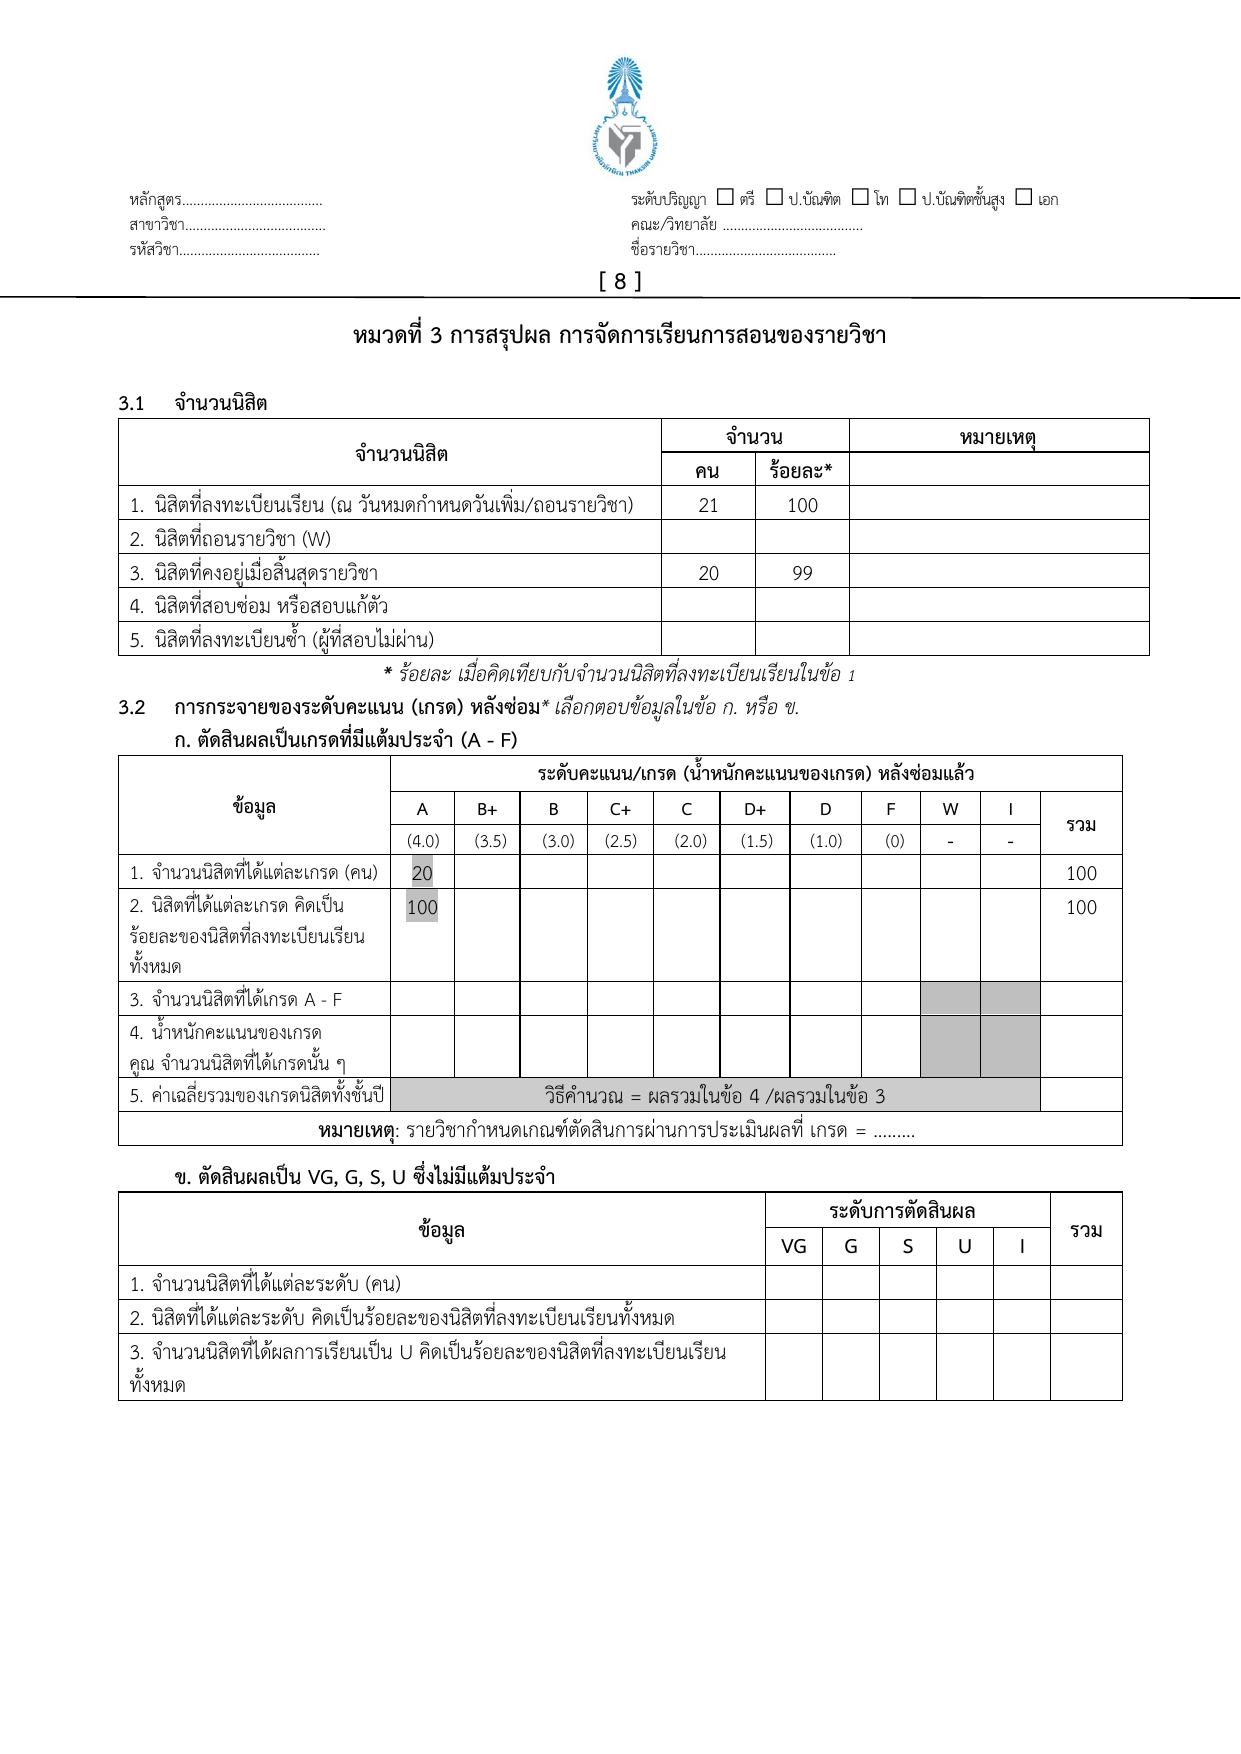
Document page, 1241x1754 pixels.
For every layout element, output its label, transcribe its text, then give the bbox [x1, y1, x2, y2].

table_cell [766, 1334, 822, 1399]
table_cell คน [662, 453, 755, 485]
text ก. ตัดสินผลเป็นเกรดที่มีแต้มประจำ (A - F) [118, 722, 1122, 755]
table_cell [850, 622, 1149, 655]
text หมวดที่ 3 การสรุปผล การจัดการเรียนการสอนของรายวิชา [118, 314, 1122, 352]
table_cell (3.5) [455, 825, 519, 853]
table_cell G [823, 1228, 879, 1264]
table_header หมายเหตุ [850, 419, 1149, 451]
table_cell [880, 1300, 936, 1333]
table_cell [862, 982, 920, 1014]
table_cell [981, 889, 1040, 981]
table_cell 3. จำนวนนิสิตที่ได้เกรด A - F [119, 982, 390, 1014]
table_cell [981, 855, 1040, 888]
table_cell 100 [1041, 889, 1122, 981]
table_cell [850, 453, 1149, 485]
table_cell [521, 982, 587, 1014]
table_header ระดับการตัดสินผล [766, 1193, 1050, 1227]
table_cell U [937, 1228, 993, 1264]
table_cell [391, 982, 454, 1014]
table_cell 1. นิสิตที่ลงทะเบียนเรียน (ณ วันหมดกำหนดวันเพิ่ม/ถอนรายวิชา) [119, 486, 661, 519]
table_cell 2. นิสิตที่ได้แต่ละเกรด คิดเป็น ร้อยละของนิสิตที่ลงทะเบียนเรียนทั้งหมด [119, 889, 390, 981]
table_cell [994, 1300, 1050, 1333]
table_cell [862, 855, 920, 888]
table_cell [1041, 1078, 1122, 1111]
table_cell [588, 855, 653, 888]
table_header จำนวนนิสิต [119, 419, 661, 485]
table_cell 100 [756, 486, 849, 519]
table_cell (4.0) [391, 825, 454, 853]
table_cell 3. จำนวนนิสิตที่ได้ผลการเรียนเป็น U คิดเป็นร้อยละของนิสิตที่ลงทะเบียนเรียนทั้งหมด [119, 1334, 765, 1399]
table_cell [994, 1266, 1050, 1298]
table_cell (2.0) [654, 825, 719, 853]
table_cell 1. จำนวนนิสิตที่ได้แต่ละระดับ (คน) [119, 1266, 765, 1298]
table_cell [880, 1334, 936, 1399]
table_cell [662, 622, 755, 655]
table_cell [1051, 1266, 1122, 1298]
table_cell [588, 1016, 653, 1077]
table_cell รวม [1041, 792, 1122, 853]
table_cell [921, 1016, 980, 1077]
table_cell [455, 855, 519, 888]
table_cell [756, 622, 849, 655]
table_cell 20 [662, 554, 755, 587]
table_cell [654, 855, 719, 888]
table_cell 2. นิสิตที่ถอนรายวิชา (W) [119, 520, 661, 553]
table_cell [662, 588, 755, 621]
table_cell A [391, 792, 454, 824]
table_cell 1. จำนวนนิสิตที่ได้แต่ละเกรด (คน) [119, 855, 390, 888]
table_cell [791, 1016, 861, 1077]
table_cell [654, 889, 719, 981]
table_cell [721, 982, 789, 1014]
table_cell 2. นิสิตที่ได้แต่ละระดับ คิดเป็นร้อยละของนิสิตที่ลงทะเบียนเรียนทั้งหมด [119, 1300, 765, 1333]
table_cell [850, 520, 1149, 553]
table_cell [937, 1266, 993, 1298]
table_cell 3. นิสิตที่คงอยู่เมื่อสิ้นสุดรายวิชา [119, 554, 661, 587]
table_cell [521, 1016, 587, 1077]
table_header ข้อมูล [119, 756, 390, 853]
table_cell [823, 1334, 879, 1399]
table_cell [654, 1016, 719, 1077]
table_cell [862, 1016, 920, 1077]
table_cell [756, 588, 849, 621]
table_cell VG [766, 1228, 822, 1264]
text * ร้อยละ เมื่อคิดเทียบกับจำนวนนิสิตที่ลงทะเบียนเรียนในข้อ 1 [118, 656, 1122, 689]
table_cell C+ [588, 792, 653, 824]
table_cell (1.5) [721, 825, 789, 853]
table_cell (0) [862, 825, 920, 853]
text 3.1 จำนวนนิสิต [118, 384, 1122, 417]
table_header จำนวน [662, 419, 849, 451]
table_cell [921, 982, 980, 1014]
table_cell [766, 1300, 822, 1333]
table_cell [981, 1016, 1040, 1077]
table_cell W [921, 792, 980, 824]
table_cell 21 [662, 486, 755, 519]
table_cell 4. นิสิตที่สอบซ่อม หรือสอบแก้ตัว [119, 588, 661, 621]
table_cell [391, 1016, 454, 1077]
table_cell 5. นิสิตที่ลงทะเบียนซ้ำ (ผู้ที่สอบไม่ผ่าน) [119, 622, 661, 655]
table_cell [1041, 982, 1122, 1014]
table_cell [1051, 1300, 1122, 1333]
table_cell [756, 520, 849, 553]
table_cell [850, 554, 1149, 587]
table_cell 4. น้ำหนักคะแนนของเกรด คูณ จำนวนนิสิตที่ได้เกรดนั้น ๆ [119, 1016, 390, 1077]
table_cell [521, 855, 587, 888]
table_cell [1041, 1016, 1122, 1077]
table_cell 100 [1041, 855, 1122, 888]
table_cell [981, 982, 1040, 1014]
table_cell C [654, 792, 719, 824]
text ข. ตัดสินผลเป็น VG, G, S, U ซึ่งไม่มีแต้มประจำ [118, 1158, 1122, 1191]
table_cell [721, 1016, 789, 1077]
table_cell F [862, 792, 920, 824]
table_cell [791, 982, 861, 1014]
table_cell 5. ค่าเฉลี่ยรวมของเกรดนิสิตทั้งชั้นปี [119, 1078, 390, 1111]
table_cell [455, 982, 519, 1014]
table_header ข้อมูล [119, 1193, 765, 1264]
table_cell - [981, 825, 1040, 853]
table_cell [850, 588, 1149, 621]
table_cell [791, 855, 861, 888]
table_cell (3.0) [521, 825, 587, 853]
table_cell [1051, 1334, 1122, 1399]
table_cell [921, 889, 980, 981]
table_cell หมายเหตุ: รายวิชากำหนดเกณฑ์ตัดสินการผ่านการประเมินผลที่ เกรด = [119, 1112, 1122, 1145]
table_cell [937, 1334, 993, 1399]
table_cell [455, 1016, 519, 1077]
table_cell [588, 982, 653, 1014]
table_cell D+ [721, 792, 789, 824]
table_cell I [994, 1228, 1050, 1264]
table_cell [455, 889, 519, 981]
table_cell [937, 1300, 993, 1333]
table_cell B [521, 792, 587, 824]
table_cell - [921, 825, 980, 853]
table_cell 99 [756, 554, 849, 587]
table_cell [662, 520, 755, 553]
table_cell [921, 855, 980, 888]
table_cell [721, 889, 789, 981]
table_cell 20 [391, 855, 454, 888]
table_cell (1.0) [791, 825, 861, 853]
table_cell ร้อยละ* [756, 453, 849, 485]
table_cell [654, 982, 719, 1014]
text 3.2 การกระจายของระดับคะแนน (เกรด) หลังซ่อม* เลือกตอบข้อมูลในข้อ ก. หรือ ข. [118, 689, 1122, 722]
table_header ระดับคะแนน/เกรด (น้ำหนักคะแนนของเกรด) หลังซ่อมแล้ว [391, 756, 1122, 791]
table_cell [823, 1266, 879, 1298]
table_cell [766, 1266, 822, 1298]
table_cell I [981, 792, 1040, 824]
table_cell D [791, 792, 861, 824]
table_cell วิธีคำนวณ = ผลรวมในข้อ 4 /ผลรวมในข้อ 3 [391, 1078, 1040, 1111]
table_cell B+ [455, 792, 519, 824]
table_cell [823, 1300, 879, 1333]
table_cell [791, 889, 861, 981]
table_cell 100 [391, 889, 454, 981]
table_cell [880, 1266, 936, 1298]
table_cell [588, 889, 653, 981]
table_cell [994, 1334, 1050, 1399]
table_cell S [880, 1228, 936, 1264]
table_cell (2.5) [588, 825, 653, 853]
table_cell [862, 889, 920, 981]
table_cell [721, 855, 789, 888]
table_cell [850, 486, 1149, 519]
table_header รวม [1051, 1193, 1122, 1264]
picture [582, 46, 667, 185]
table_cell [521, 889, 587, 981]
